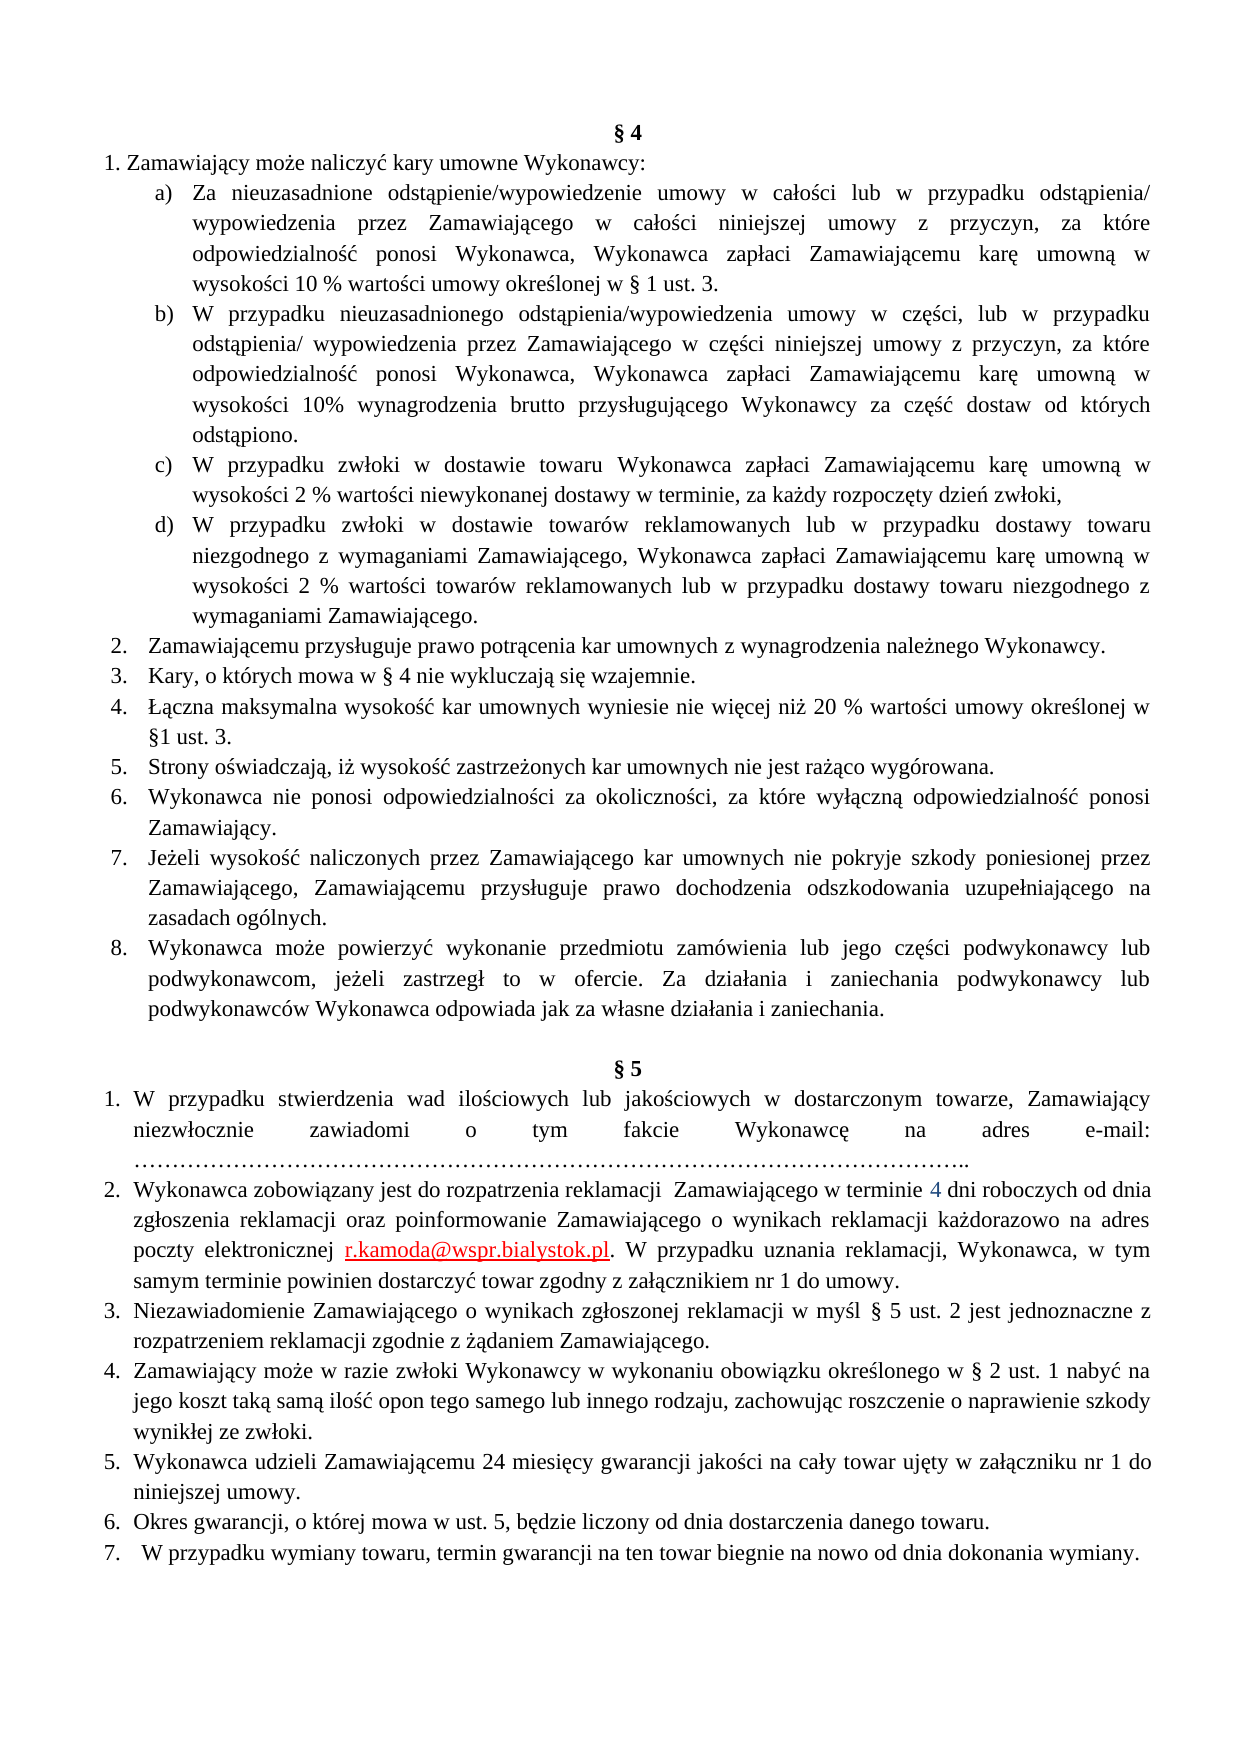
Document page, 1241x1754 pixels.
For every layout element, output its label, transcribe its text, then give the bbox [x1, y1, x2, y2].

text § 4 [103, 119, 1152, 145]
list W przypadku zwłoki w dostawie towaru Wykonawca zapłaci Zamawiającemu karę umowną w wysokości 2 % wartości niewykonanej dostawy w terminie, za każdy rozpoczęty dzień zwłoki, [154, 451, 1152, 508]
list Zamawiającemu przysługuje prawo potrącenia kar umownych z wynagrodzenia należnego Wykonawcy. [110, 632, 1152, 659]
list Kary, o których mowa w § 4 nie wykluczają się wzajemnie. [110, 663, 1152, 689]
list Jeżeli wysokość naliczonych przez Zamawiającego kar umownych nie pokryje szkody poniesionej przez Zamawiającego, Zamawiającemu przysługuje prawo dochodzenia odszkodowania uzupełniającego na zasadach ogólnych. [110, 844, 1152, 931]
list Wykonawca może powierzyć wykonanie przedmiotu zamówienia lub jego części podwykonawcy lub podwykonawcom, jeżeli zastrzegł to w ofercie. Za działania i zaniechania podwykonawcy lub podwykonawców Wykonawca odpowiada jak za własne działania i zaniechania. [110, 934, 1152, 1021]
list Okres gwarancji, o której mowa w ust. 5, będzie liczony od dnia dostarczenia danego towaru. [103, 1508, 1152, 1535]
list Zamawiający może w razie zwłoki Wykonawcy w wykonaniu obowiązku określonego w § 2 ust. 1 nabyć na jego koszt taką samą ilość opon tego samego lub innego rodzaju, zachowując roszczenie o naprawienie szkody wynikłej ze zwłoki. [103, 1357, 1152, 1444]
list Niezawiadomienie Zamawiającego o wynikach zgłoszonej reklamacji w myśl § 5 ust. 2 jest jednoznaczne z rozpatrzeniem reklamacji zgodnie z żądaniem Zamawiającego. [103, 1297, 1152, 1353]
list Strony oświadczają, iż wysokość zastrzeżonych kar umownych nie jest rażąco wygórowana. [110, 753, 1152, 779]
list Łączna maksymalna wysokość kar umownych wyniesie nie więcej niż 20 % wartości umowy określonej w §1 ust. 3. [110, 693, 1152, 749]
list W przypadku nieuzasadnionego odstąpienia/wypowiedzenia umowy w części, lub w przypadku odstąpienia/ wypowiedzenia przez Zamawiającego w części niniejszej umowy z przyczyn, za które odpowiedzialność ponosi Wykonawca, Wykonawca zapłaci Zamawiającemu karę umowną w wysokości 10% wynagrodzenia brutto przysługującego Wykonawcy za część dostaw od których odstąpiono. [154, 300, 1152, 447]
list Za nieuzasadnione odstąpienie/wypowiedzenie umowy w całości lub w przypadku odstąpienia/ wypowiedzenia przez Zamawiającego w całości niniejszej umowy z przyczyn, za które odpowiedzialność ponosi Wykonawca, Wykonawca zapłaci Zamawiającemu karę umowną w wysokości 10 % wartości umowy określonej w § 1 ust. 3. [154, 179, 1152, 296]
list Wykonawca zobowiązany jest do rozpatrzenia reklamacji Zamawiającego w terminie 4 dni roboczych od dnia zgłoszenia reklamacji oraz poinformowanie Zamawiającego o wynikach reklamacji każdorazowo na adres poczty elektronicznej r.kamoda@wspr.bialystok.pl. W przypadku uznania reklamacji, Wykonawca, w tym samym terminie powinien dostarczyć towar zgodny z załącznikiem nr 1 do umowy. [103, 1176, 1152, 1293]
text 1. Zamawiający może naliczyć kary umowne Wykonawcy: [103, 149, 1152, 175]
list W przypadku zwłoki w dostawie towarów reklamowanych lub w przypadku dostawy towaru niezgodnego z wymaganiami Zamawiającego, Wykonawca zapłaci Zamawiającemu karę umowną w wysokości 2 % wartości towarów reklamowanych lub w przypadku dostawy towaru niezgodnego z wymaganiami Zamawiającego. [154, 512, 1152, 628]
text § 5 [103, 1055, 1152, 1082]
list Wykonawca udzieli Zamawiającemu 24 miesięcy gwarancji jakości na cały towar ujęty w załączniku nr 1 do niniejszej umowy. [103, 1448, 1152, 1504]
list Wykonawca nie ponosi odpowiedzialności za okoliczności, za które wyłączną odpowiedzialność ponosi Zamawiający. [110, 783, 1152, 840]
list W przypadku wymiany towaru, termin gwarancji na ten towar biegnie na nowo od dnia dokonania wymiany. [103, 1539, 1152, 1565]
list W przypadku stwierdzenia wad ilościowych lub jakościowych w dostarczonym towarze, Zamawiający niezwłocznie zawiadomi o tym fakcie Wykonawcę na adres e-mail: ……………………………………………………………………………………………….. [103, 1086, 1152, 1172]
